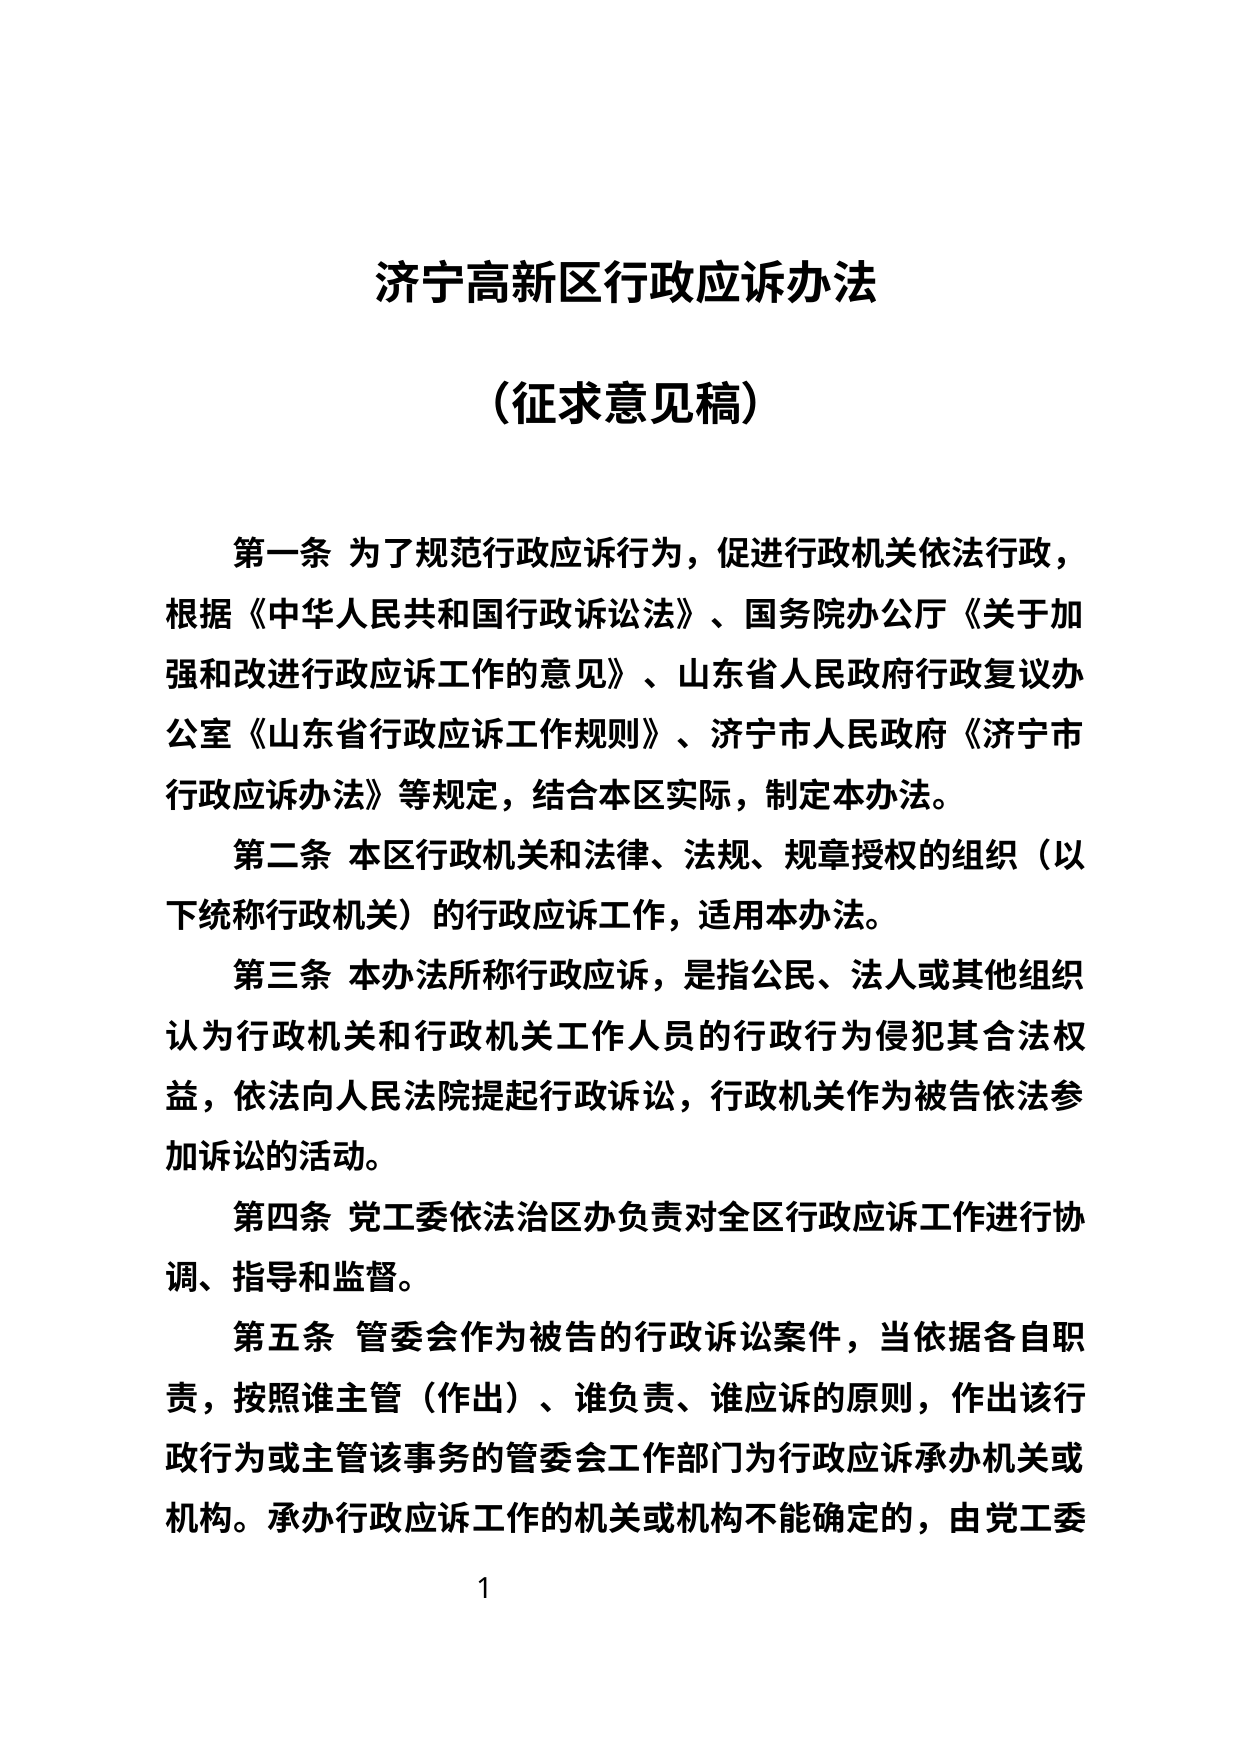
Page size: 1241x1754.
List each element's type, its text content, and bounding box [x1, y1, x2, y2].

text 第三条 本办法所称行政应诉，是指公民、法人或其他组织认为行政机关和行政机关工作人员的行政行为侵犯其合法权益，依法向人民法院提起行政诉讼，行政机关作为被告依法参加诉讼的活动。 [165, 943, 1087, 1184]
text 第二条 本区行政机关和法律、法规、规章授权的组织（以下统称行政机关）的行政应诉工作，适用本办法。 [165, 823, 1087, 943]
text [165, 1305, 1087, 1546]
text 济宁高新区行政应诉办法 [165, 219, 1087, 340]
text （征求意见稿） [165, 340, 1087, 461]
text 第一条 为了规范行政应诉行为，促进行政机关依法行政，根据《中华人民共和国行政诉讼法》、国务院办公厅《关于加强和改进行政应诉工作的意见》、山东省人民政府行政复议办公室《山东省行政应诉工作规则》、济宁市人民政府《济宁市行政应诉办法》等规定，结合本区实际，制定本办法。 [165, 521, 1087, 823]
text 第四条 党工委依法治区办负责对全区行政应诉工作进行协调、指导和监督。 [165, 1184, 1087, 1305]
